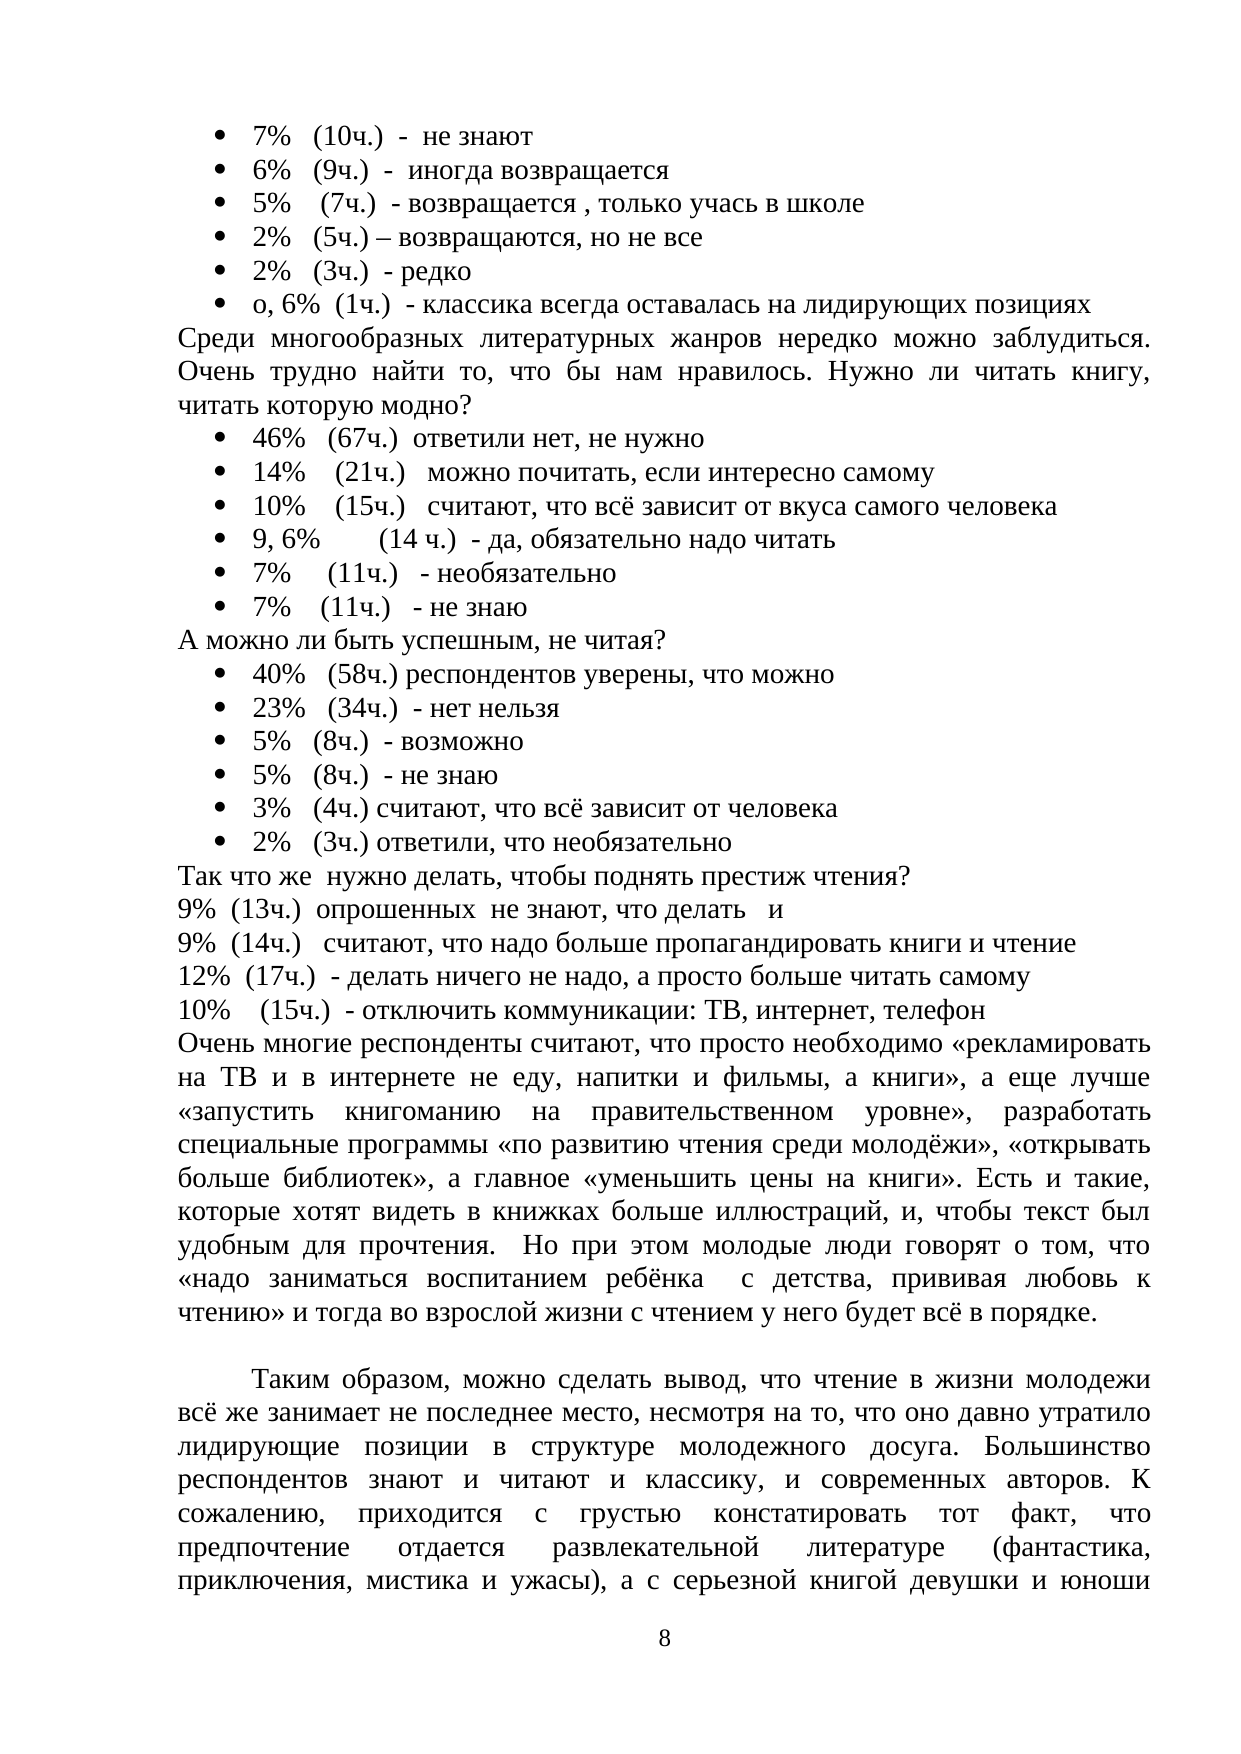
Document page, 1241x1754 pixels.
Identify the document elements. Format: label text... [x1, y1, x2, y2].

list 3% (4ч.) считают, что всё зависит от человека [215, 791, 1152, 824]
list 2% (3ч.) - редко [215, 253, 1152, 286]
text 9% (14ч.) считают, что надо больше пропагандировать книги и чтение [177, 925, 1152, 958]
list 7% (10ч.) - не знают [215, 118, 1152, 152]
text 10% (15ч.) - отключить коммуникации: ТВ, интернет, телефон [177, 992, 1152, 1026]
list 23% (34ч.) - нет нельзя [215, 690, 1152, 723]
list 46% (67ч.) ответили нет, не нужно [215, 421, 1152, 454]
list 2% (5ч.) – возвращаются, но не все [215, 219, 1152, 253]
list 7% (11ч.) - необязательно [215, 555, 1152, 589]
list 5% (8ч.) - не знаю [215, 757, 1152, 791]
list 10% (15ч.) считают, что всё зависит от вкуса самого человека [215, 488, 1152, 522]
list 2% (3ч.) ответили, что необязательно [215, 824, 1152, 858]
list 5% (8ч.) - возможно [215, 723, 1152, 757]
list 5% (7ч.) - возвращается , только учась в школе [215, 185, 1152, 219]
list 6% (9ч.) - иногда возвращается [215, 152, 1152, 185]
list 14% (21ч.) можно почитать, если интересно самому [215, 454, 1152, 488]
text Очень многие респонденты считают, что просто необходимо «рекламировать на ТВ и в интернете не еду, напитки и фильмы, а книги», а еще лучше «запустить книгоманию на правительственном уровне», разработать специальные программы «по развитию чтения среди молодёжи», «открывать больше библиотек», а главное «уменьшить цены на книги». Есть и такие, которые хотят видеть в книжках больше иллюстраций, и, чтобы текст был удобным для прочтения. Но при этом молодые люди говорят о том, что «надо заниматься воспитанием ребёнка с детства, прививая любовь к чтению» и тогда во взрослой жизни с чтением у него будет всё в порядке. [177, 1026, 1152, 1327]
text Так что же нужно делать, чтобы поднять престиж чтения? [177, 858, 1152, 891]
text Среди многообразных литературных жанров нередко можно заблудиться. Очень трудно найти то, что бы нам нравилось. Нужно ли читать книгу, читать которую модно? [177, 320, 1152, 421]
text А можно ли быть успешным, не читая? [177, 622, 1152, 656]
list о, 6% (1ч.) - классика всегда оставалась на лидирующих позициях [215, 286, 1152, 320]
text 12% (17ч.) - делать ничего не надо, а просто больше читать самому [177, 958, 1152, 992]
list 40% (58ч.) респондентов уверены, что можно [215, 656, 1152, 690]
list 9, 6% (14 ч.) - да, обязательно надо читать [215, 522, 1152, 555]
list 7% (11ч.) - не знаю [215, 589, 1152, 622]
text 9% (13ч.) опрошенных не знают, что делать и [177, 891, 1152, 925]
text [177, 1361, 1152, 1596]
